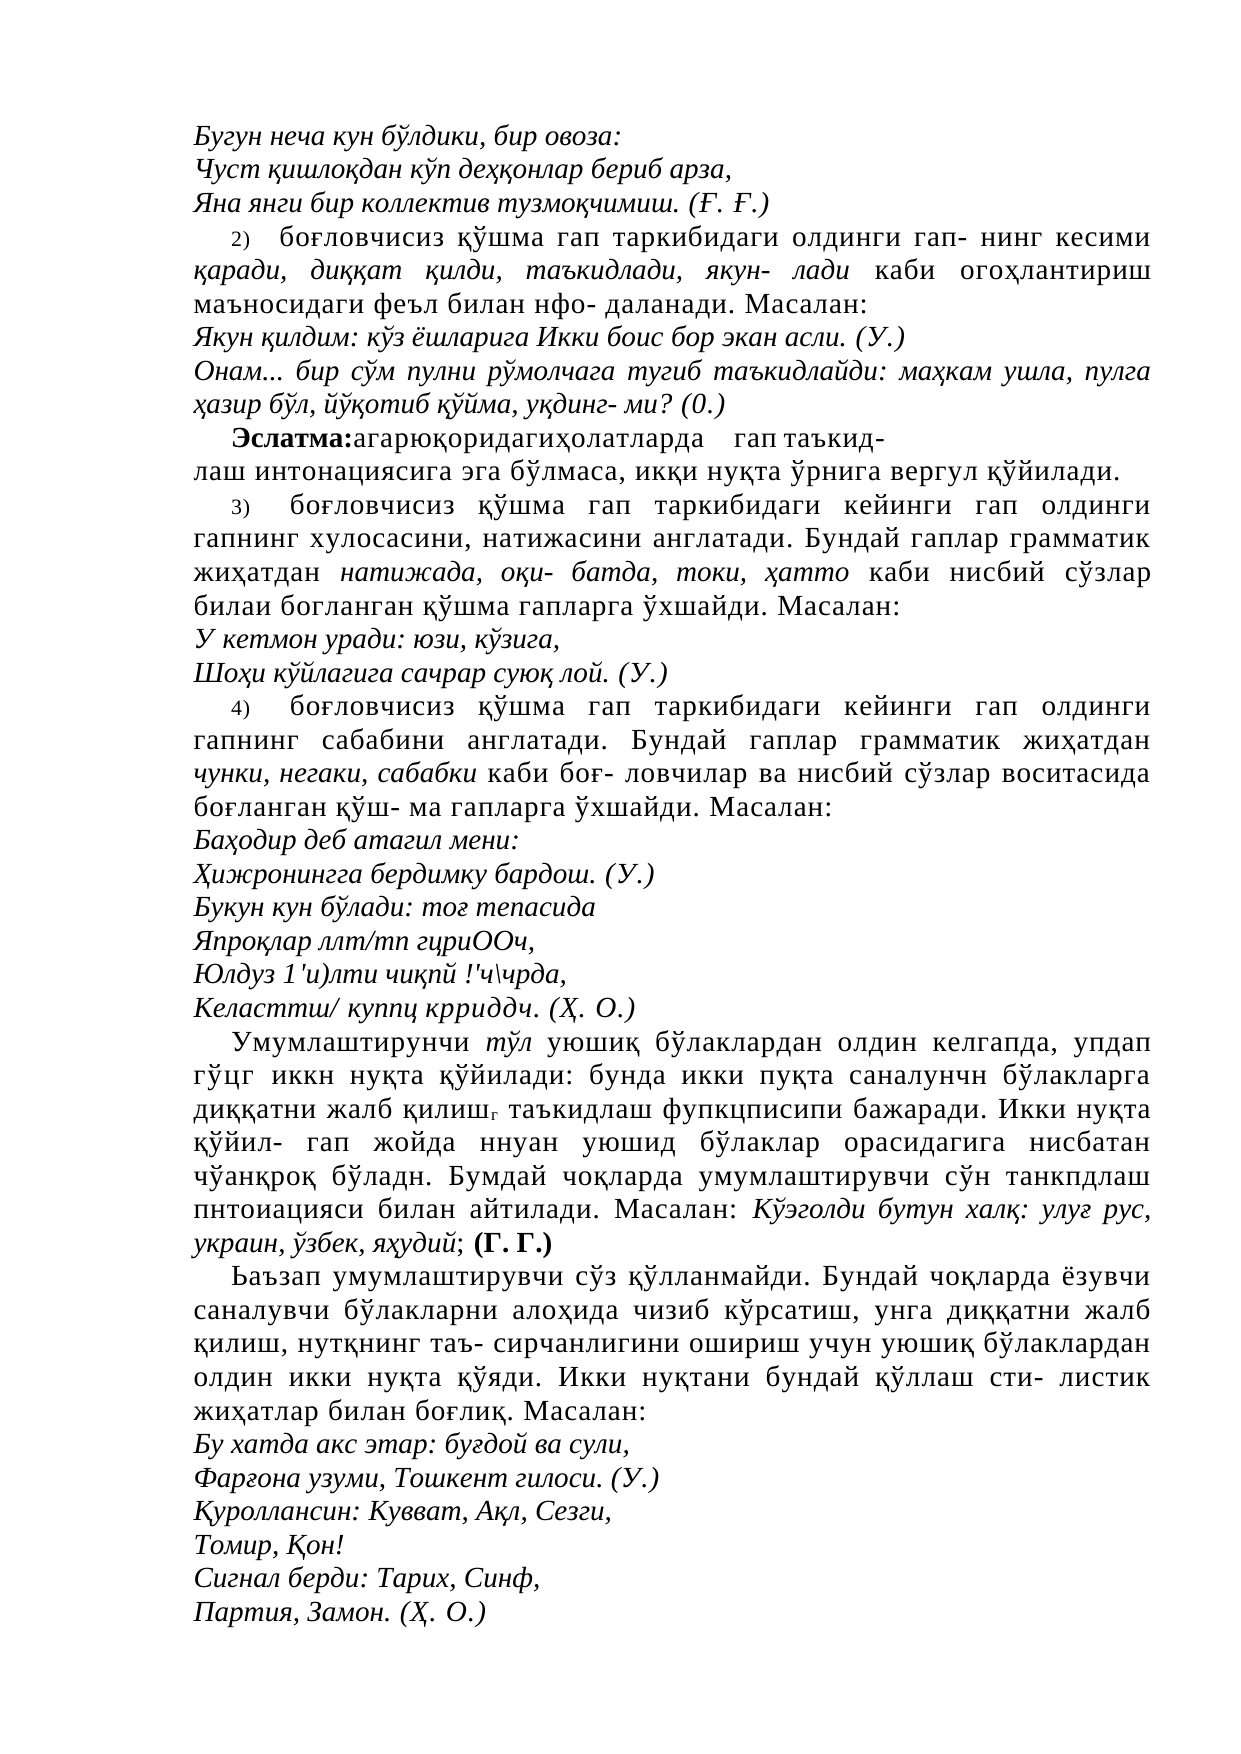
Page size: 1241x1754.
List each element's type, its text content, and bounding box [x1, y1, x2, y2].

text Япроқлар ллт/тп гцриООч, [193, 923, 1152, 957]
text Қуроллансин: Кувват, Ақл, Сезги, [193, 1493, 1152, 1527]
text Келасттш/ куппц крриддч. (Ҳ. О.) [193, 990, 1152, 1024]
text Онам... бир сўм пулни рўмолчага тугиб таъкидлайди: маҳкам ушла, пулга ҳазир бўл, йўқотиб қўйма, уқдинг- ми? (0.) [193, 353, 1152, 420]
text Сигнал берди: Тарих, Синф, [193, 1560, 1152, 1594]
text Юлдуз 1'и)лти чиқпй !'ч\чрда, [193, 957, 1152, 990]
text Ьаъзап умумлаштирувчи сўз қўлланмайди. Бундай чоқларда ёзувчи саналувчи бўлакларни алоҳида чизиб кўрсатиш, унга диққатни жалб қилиш, нутқнинг таъ- сирчанлигини ошириш учун уюшиқ бўлаклардан олдин икки нуқта қўяди. Икки нуқтани бундай қўллаш сти- листик жиҳатлар билан боғлиқ. Масалан: [193, 1258, 1152, 1426]
text Якун қилдим: кўз ёшларига Икки боис бор экан асли. (У.) [193, 319, 1152, 353]
text Томир, Қон! [193, 1527, 1152, 1560]
text Ҳижронингга бердимку бардош. (У.) [193, 856, 1152, 889]
text Бу хатда акс этар: буғдой ва сули, [193, 1426, 1152, 1460]
text У кетмон уради: юзи, кўзига, [193, 621, 1152, 655]
text Яна янги бир коллектив тузмоқчимиш. (Ғ. Ғ.) [193, 185, 1152, 219]
text Баҳодир деб атагил мени: [193, 822, 1152, 856]
text Умумлаштирунчи тўл уюшиқ бўлаклардан олдин келгапда, упдап гўцг иккн нуқта қўйилади: бунда икки пуқта саналунчн бўлакларга диққатни жалб қилишг таъкидлаш фупкцписипи бажаради. Икки нуқта қўйил- гап жойда ннуан уюшид бўлаклар орасидагига нисбатан чўанқроқ бўладн. Бумдай чоқларда умумлаштирувчи сўн танкпдлаш пнтоиацияси билан айтилади. Масалан: Кўэголди бутун халқ: улуғ рус, украин, ўзбек, яҳудий; (Г. Г.) [193, 1024, 1152, 1258]
text Шоҳи кўйлагига сачрар суюқ лой. (У.) [193, 655, 1152, 688]
text Эслатма: агар юқоридаги ҳолатларда гап таъкид- [193, 420, 1152, 453]
text Чуст қишлоқдан кўп деҳқонлар бериб арза, [193, 152, 1152, 185]
text Партия, Замон. (Ҳ. О.) [193, 1594, 1152, 1627]
text Фарғона узуми, Тошкент гилоси. (У.) [193, 1460, 1152, 1493]
text Букун кун бўлади: тоғ тепасида [193, 889, 1152, 923]
text Бугун неча кун бўлдики, бир овоза: [193, 118, 1152, 152]
text лаш интонациясига эга бўлмаса, икқи нуқта ўрнига вергул қўйилади. [193, 453, 1152, 487]
list боғловчисиз қўшма гап таркибидаги олдинги гап- нинг кесими қаради, диққат қилди, таъкидлади, якун- лади каби огоҳлантириш маъносидаги феъл билан нфо- даланади. Масалан: [193, 219, 1152, 319]
list боғловчисиз қўшма гап таркибидаги кейинги гап олдинги гапнинг сабабини англатади. Бундай гаплар грамматик жиҳатдан чунки, негаки, сабабки каби боғ- ловчилар ва нисбий сўзлар воситасида боғланган қўш- ма гапларга ўхшайди. Масалан: [193, 688, 1152, 822]
list боғловчисиз қўшма гап таркибидаги кейинги гап олдинги гапнинг хулосасини, натижасини англатади. Бундай гаплар грамматик жиҳатдан натижада, оқи- батда, токи, ҳатто каби нисбий сўзлар билаи богланган қўшма гапларга ўхшайди. Масалан: [193, 487, 1152, 621]
